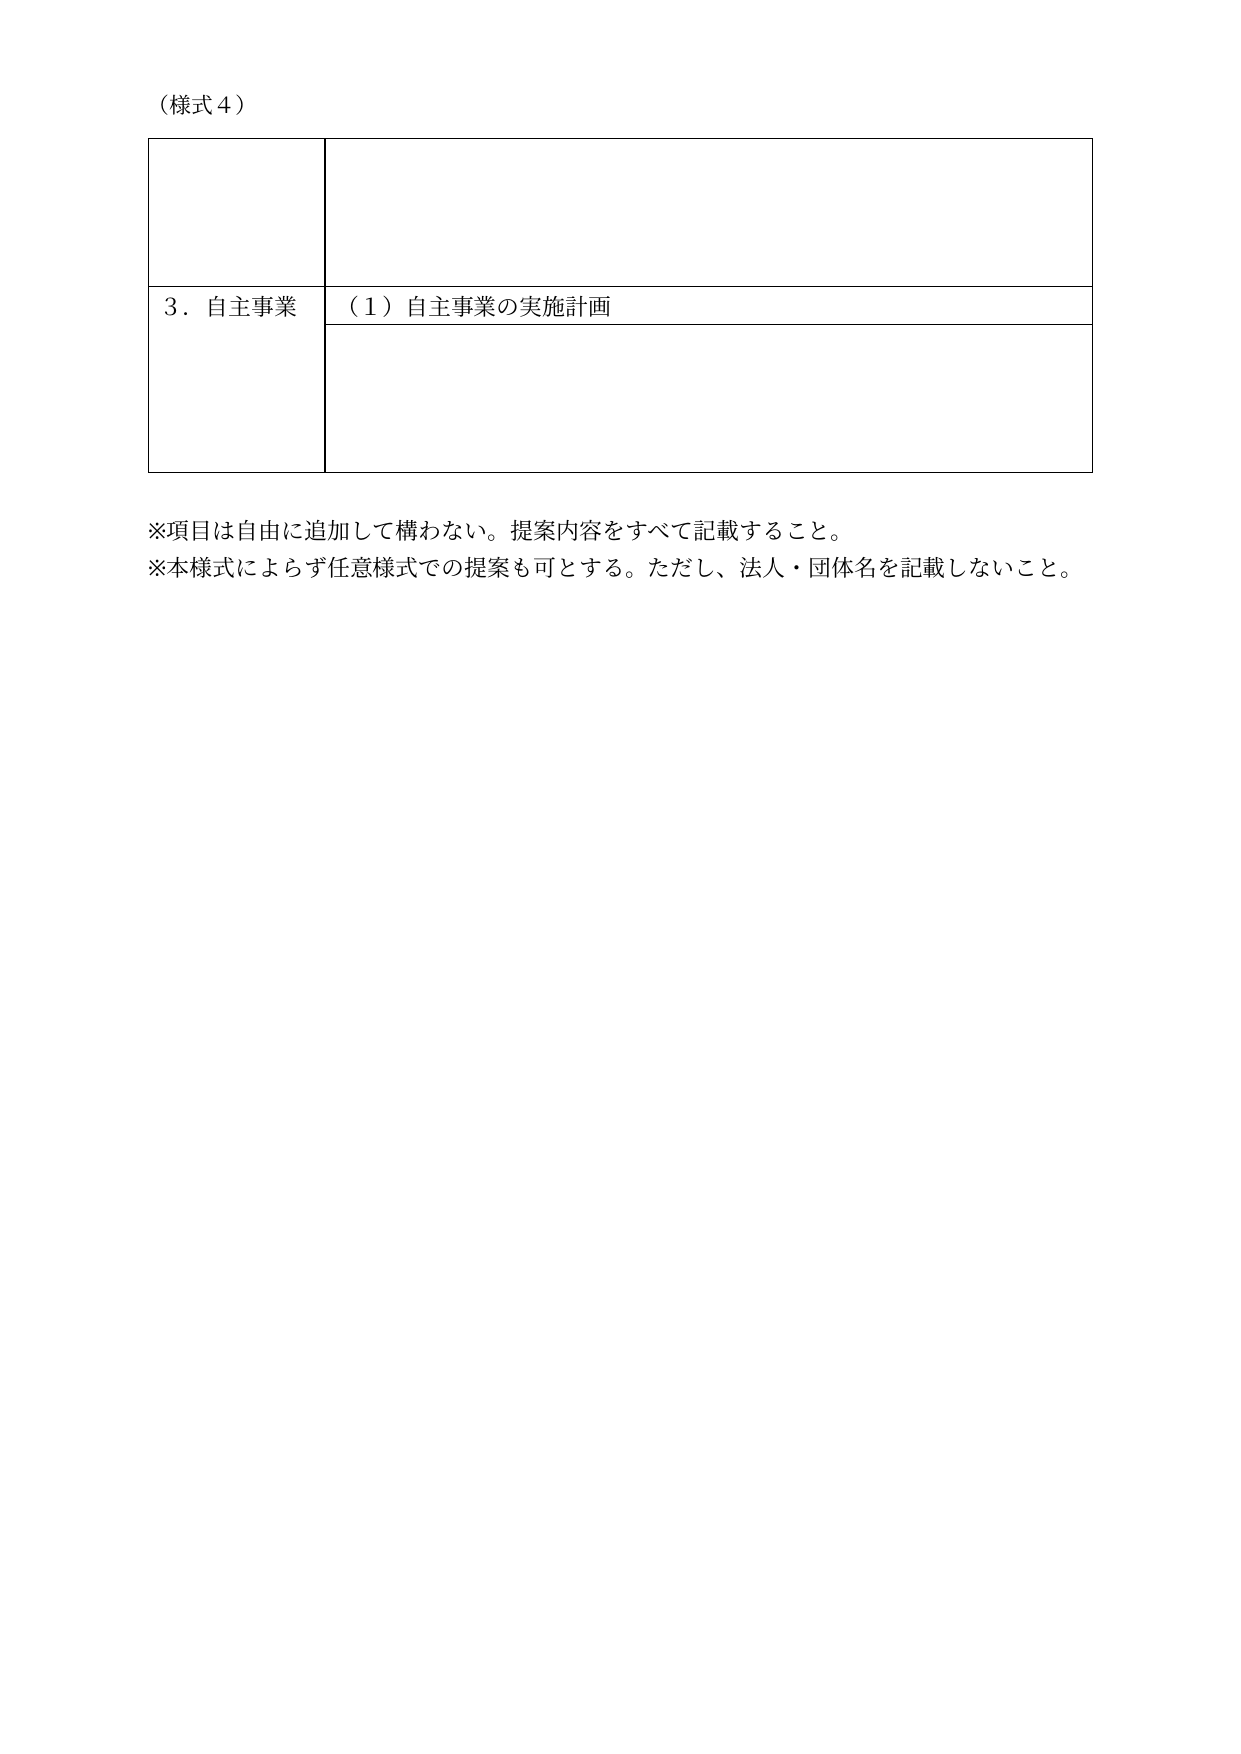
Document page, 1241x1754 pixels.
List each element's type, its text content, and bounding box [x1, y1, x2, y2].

table_cell [326, 325, 1092, 472]
table_cell ３．自主事業 [149, 287, 324, 472]
table_cell [326, 139, 1092, 286]
text ※項目は自由に追加して構わない。提案内容をすべて記載すること。 [148, 511, 1092, 548]
text ※本様式によらず任意様式での提案も可とする。ただし、法人・団体名を記載しないこと。 [148, 548, 1092, 586]
table_cell （１）自主事業の実施計画 [326, 287, 1092, 324]
